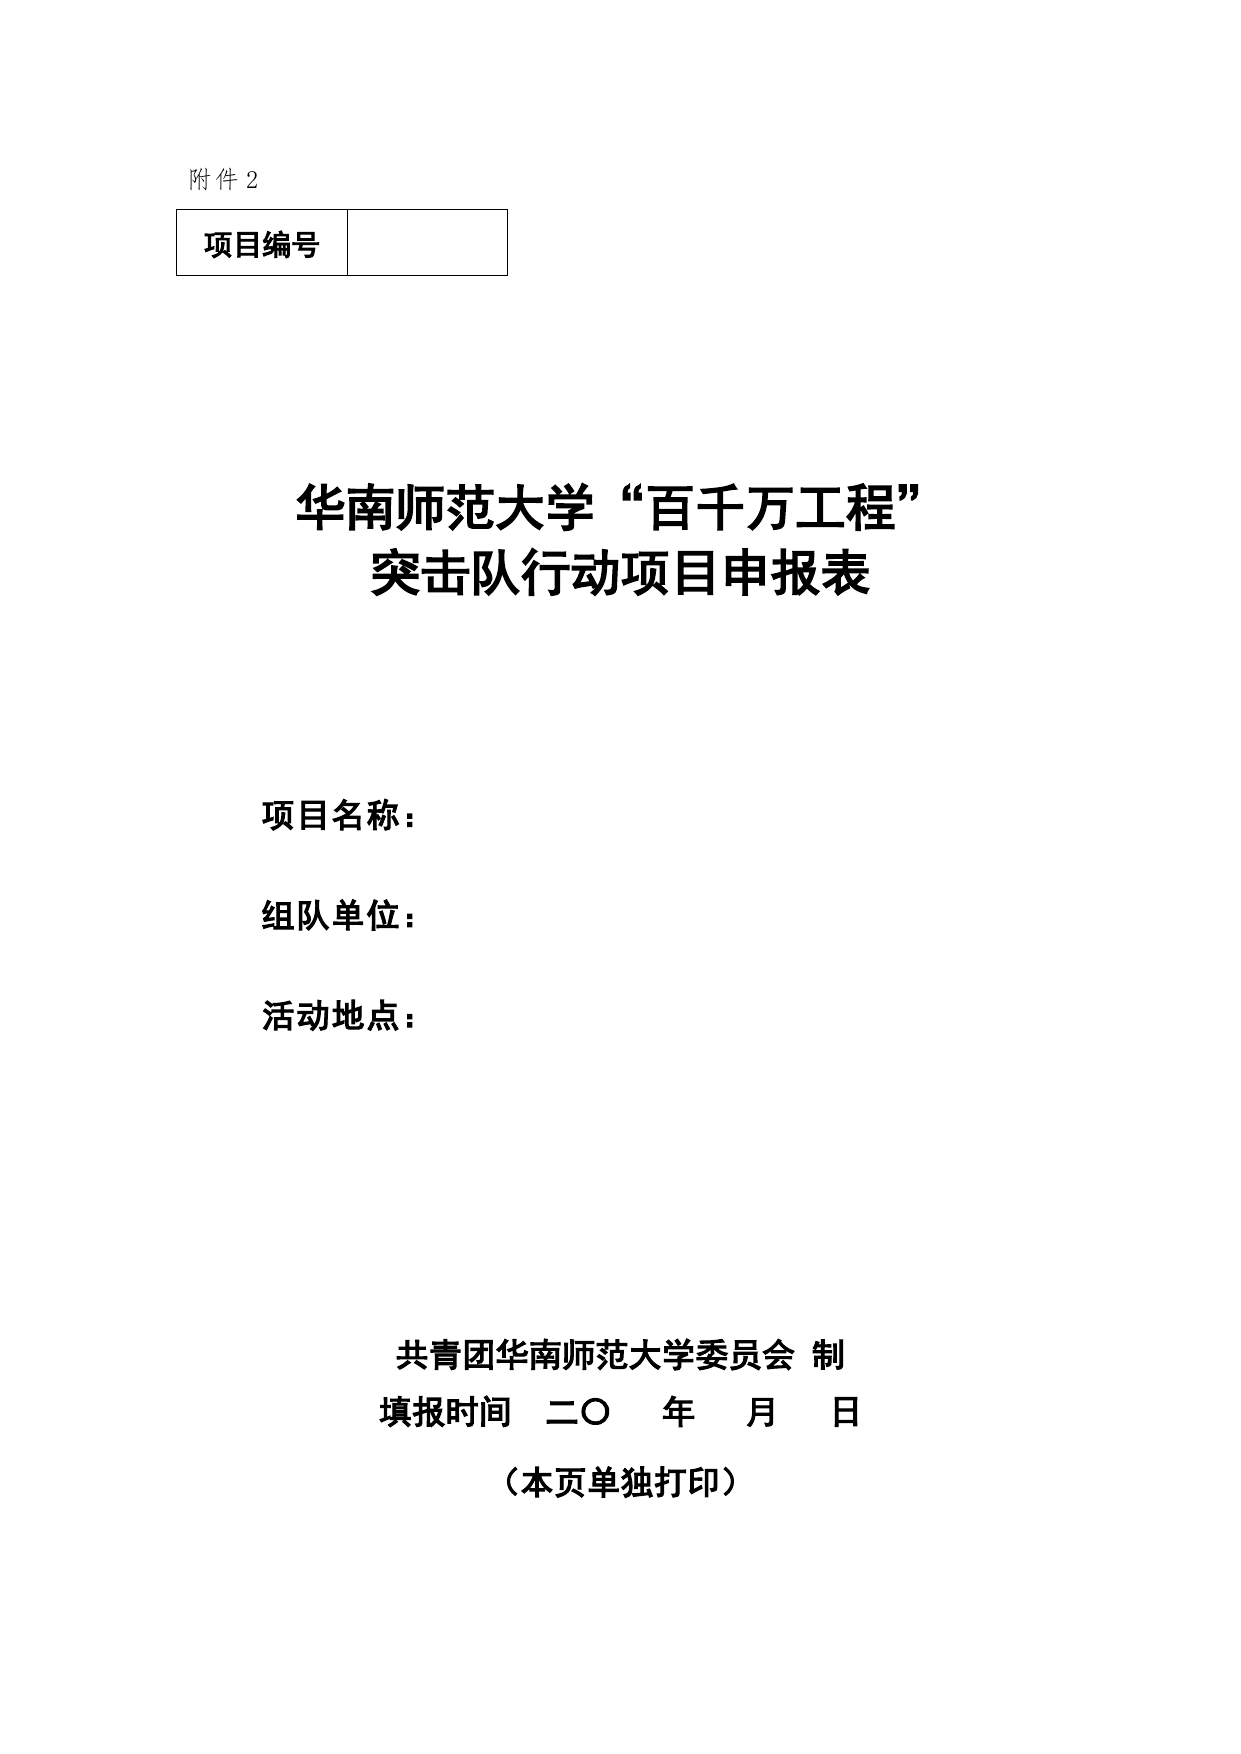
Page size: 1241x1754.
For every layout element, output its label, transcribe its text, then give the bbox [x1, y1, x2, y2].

text 组队单位： [187, 880, 1053, 945]
text 填报时间 二〇 年 月 日 [187, 1390, 1053, 1428]
text 共青团华南师范大学委员会 制 [187, 1333, 1053, 1371]
text 华南师范大学“百千万工程” [187, 471, 1053, 536]
table_header [348, 210, 507, 275]
text 项目名称： [187, 780, 1053, 845]
text （本页单独打印） [187, 1447, 1053, 1512]
text 附件2 [187, 162, 1053, 194]
text 活动地点： [187, 980, 1053, 1045]
text 突击队行动项目申报表 [187, 536, 1053, 601]
table_header 项目编号 [177, 210, 347, 275]
